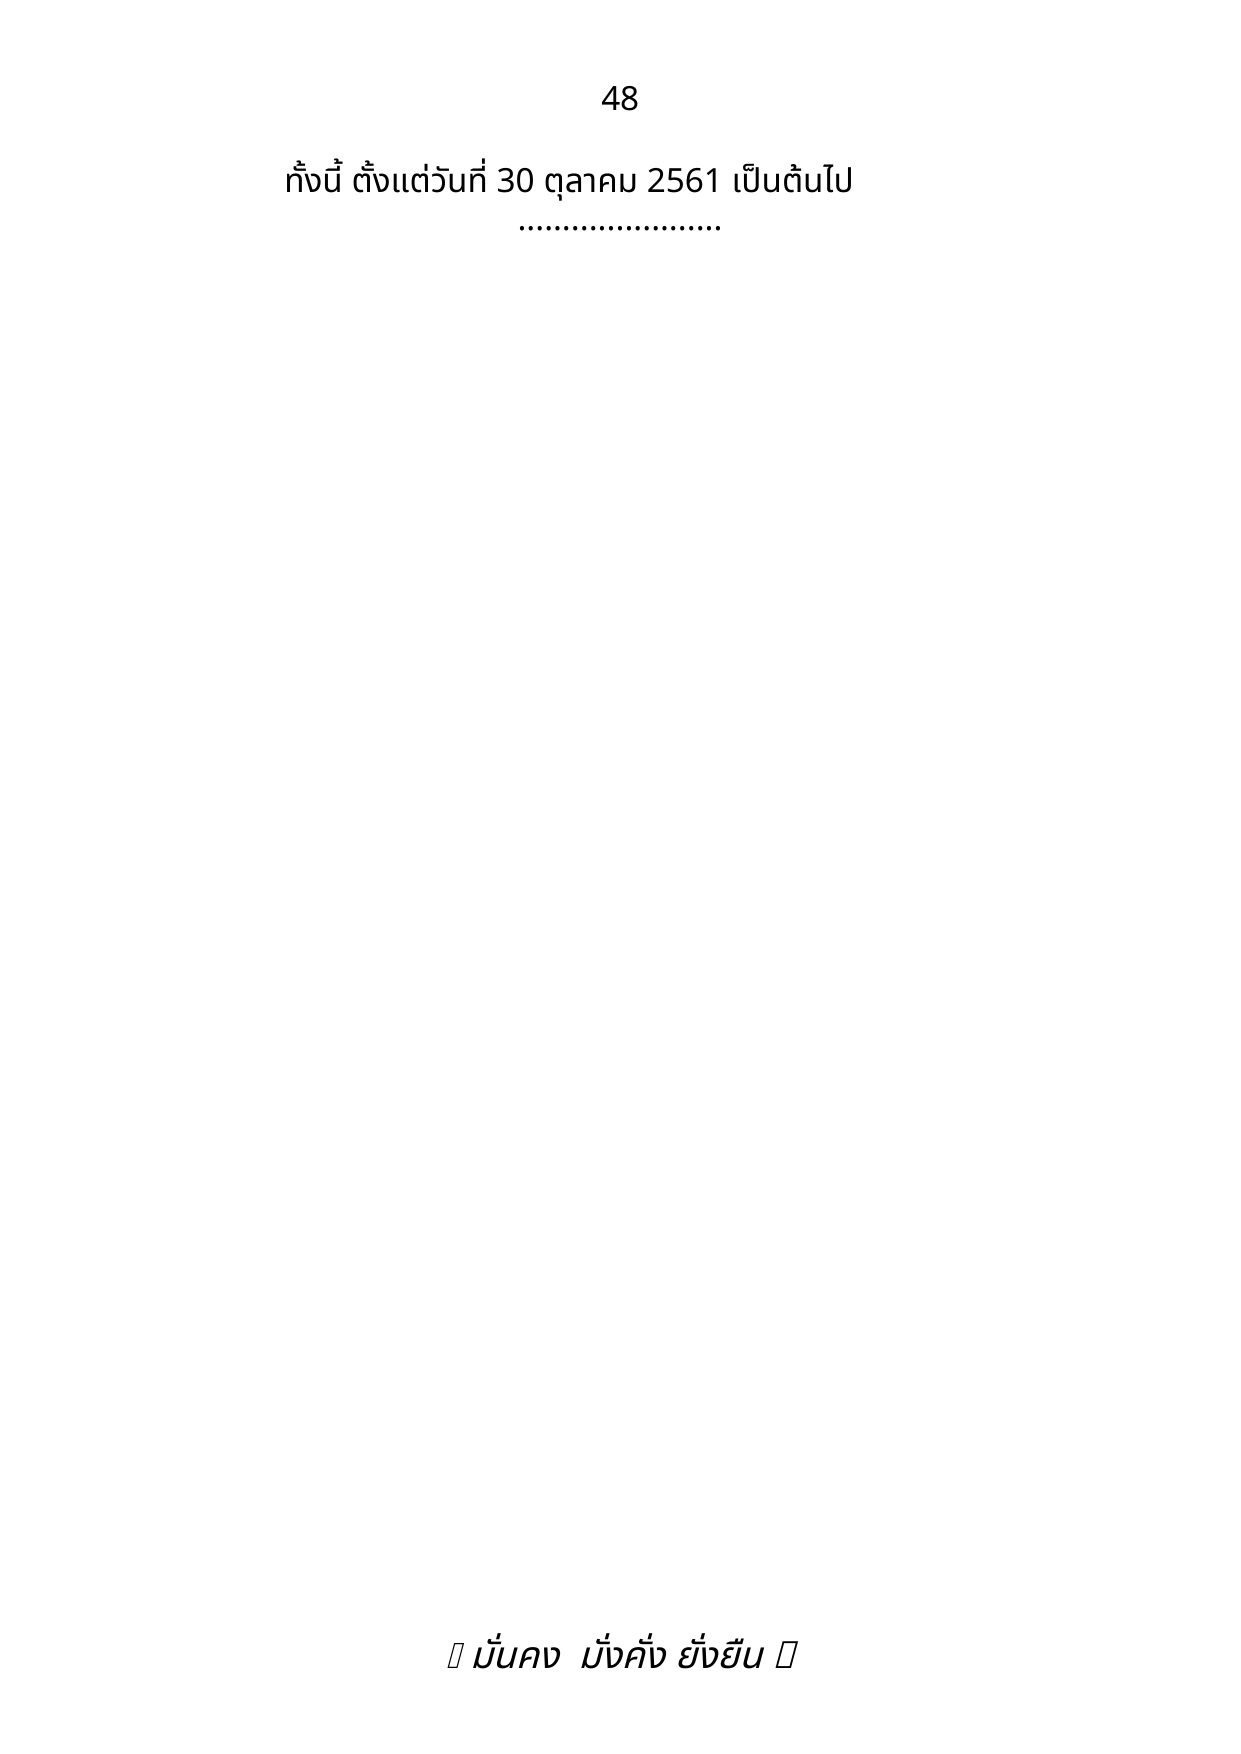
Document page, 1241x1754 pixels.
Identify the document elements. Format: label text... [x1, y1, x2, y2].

text ....................... [120, 200, 1120, 238]
text ทั้งนี้ ตั้งแต่วันที่ 30 ตุลาคม 2561 เป็นต้นไป [120, 163, 1120, 200]
